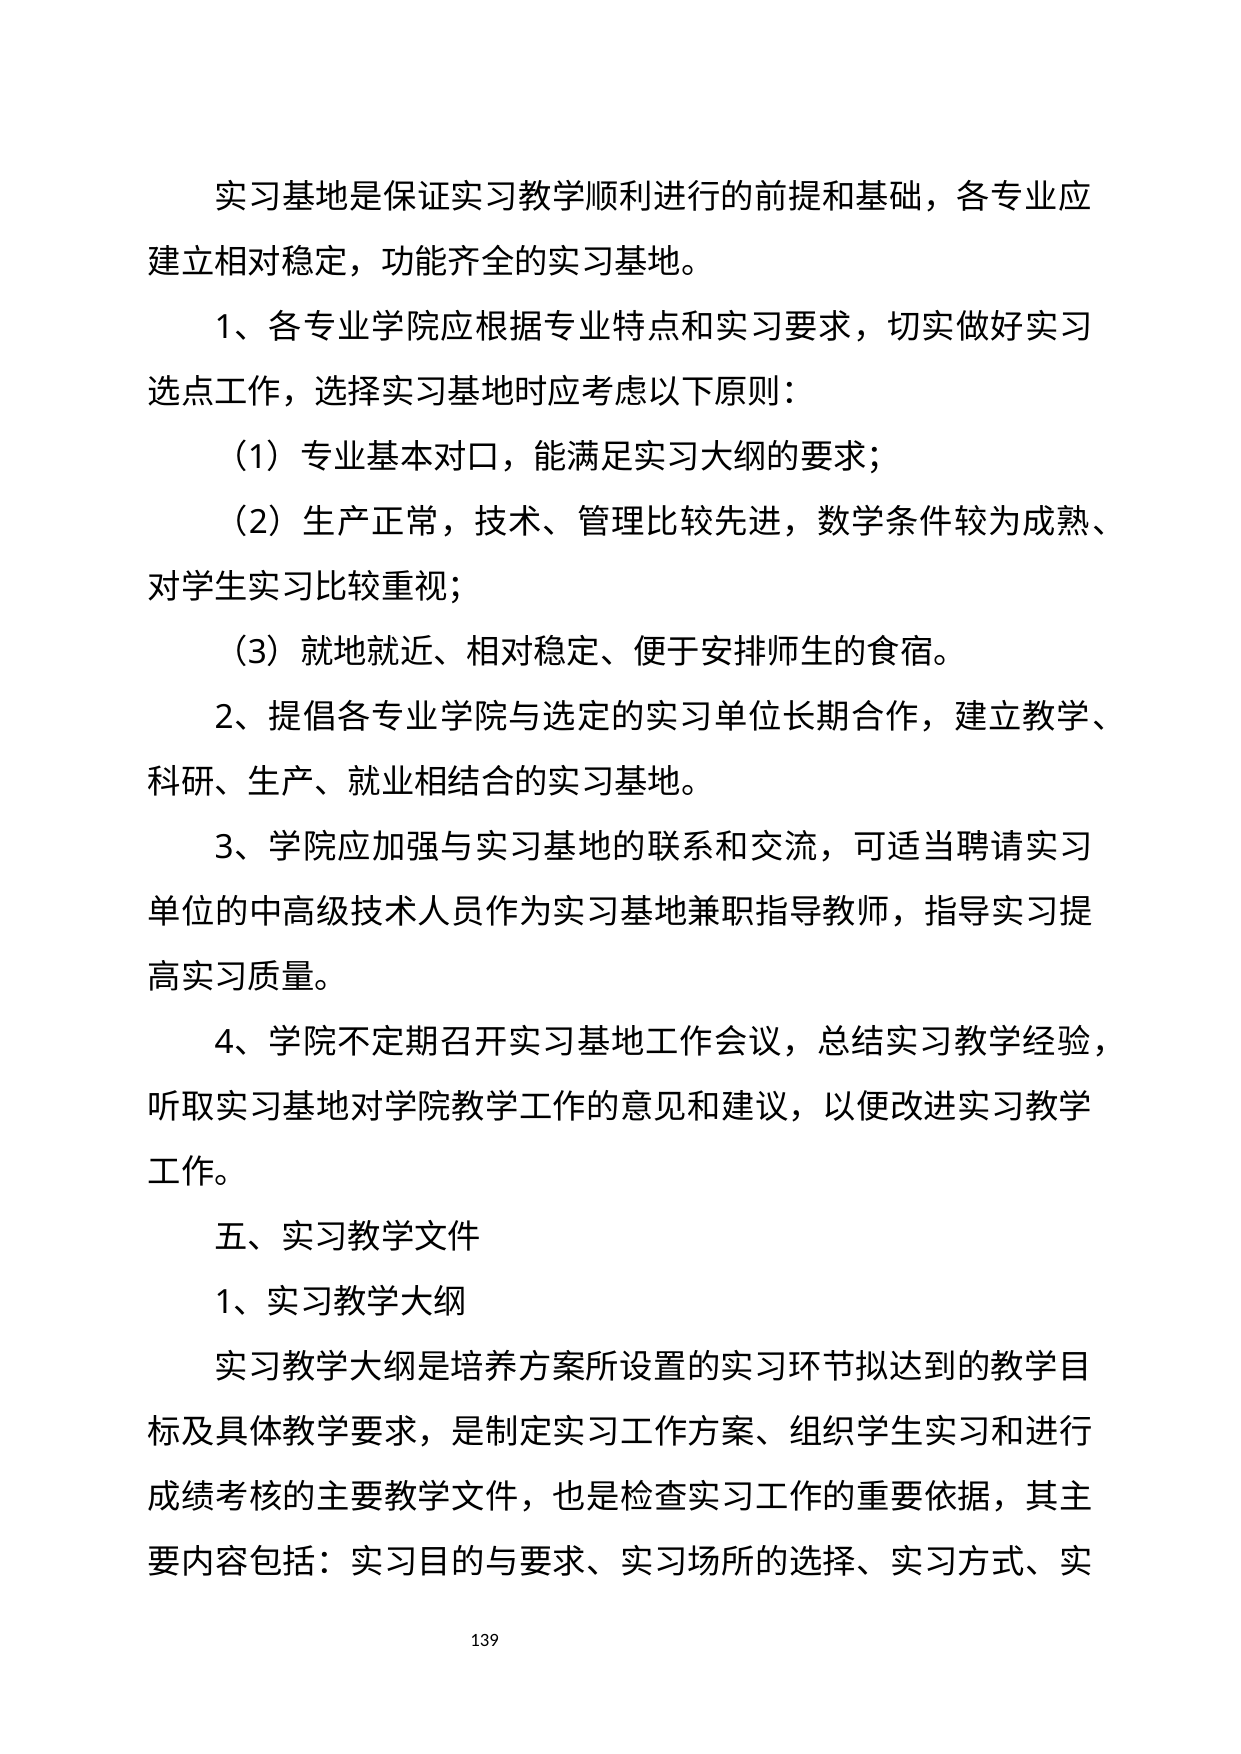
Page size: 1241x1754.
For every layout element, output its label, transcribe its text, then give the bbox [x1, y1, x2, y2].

text 3、学院应加强与实习基地的联系和交流，可适当聘请实习单位的中高级技术人员作为实习基地兼职指导教师，指导实习提高实习质量。 [148, 812, 1093, 1007]
text （2）生产正常，技术、管理比较先进，数学条件较为成熟、对学生实习比较重视； [148, 487, 1093, 617]
text （1）专业基本对口，能满足实习大纲的要求； [148, 422, 1093, 487]
text （3）就地就近、相对稳定、便于安排师生的食宿。 [148, 617, 1093, 682]
text 1、实习教学大纲 [148, 1267, 1093, 1332]
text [148, 1332, 1093, 1592]
text 实习基地是保证实习教学顺利进行的前提和基础，各专业应建立相对稳定，功能齐全的实习基地。 [148, 162, 1093, 292]
text 4、学院不定期召开实习基地工作会议，总结实习教学经验，听取实习基地对学院教学工作的意见和建议，以便改进实习教学工作。 [148, 1007, 1093, 1202]
text 1、各专业学院应根据专业特点和实习要求，切实做好实习选点工作，选择实习基地时应考虑以下原则： [148, 292, 1093, 422]
text 五、实习教学文件 [148, 1202, 1093, 1267]
text 2、提倡各专业学院与选定的实习单位长期合作，建立教学、科研、生产、就业相结合的实习基地。 [148, 682, 1093, 812]
